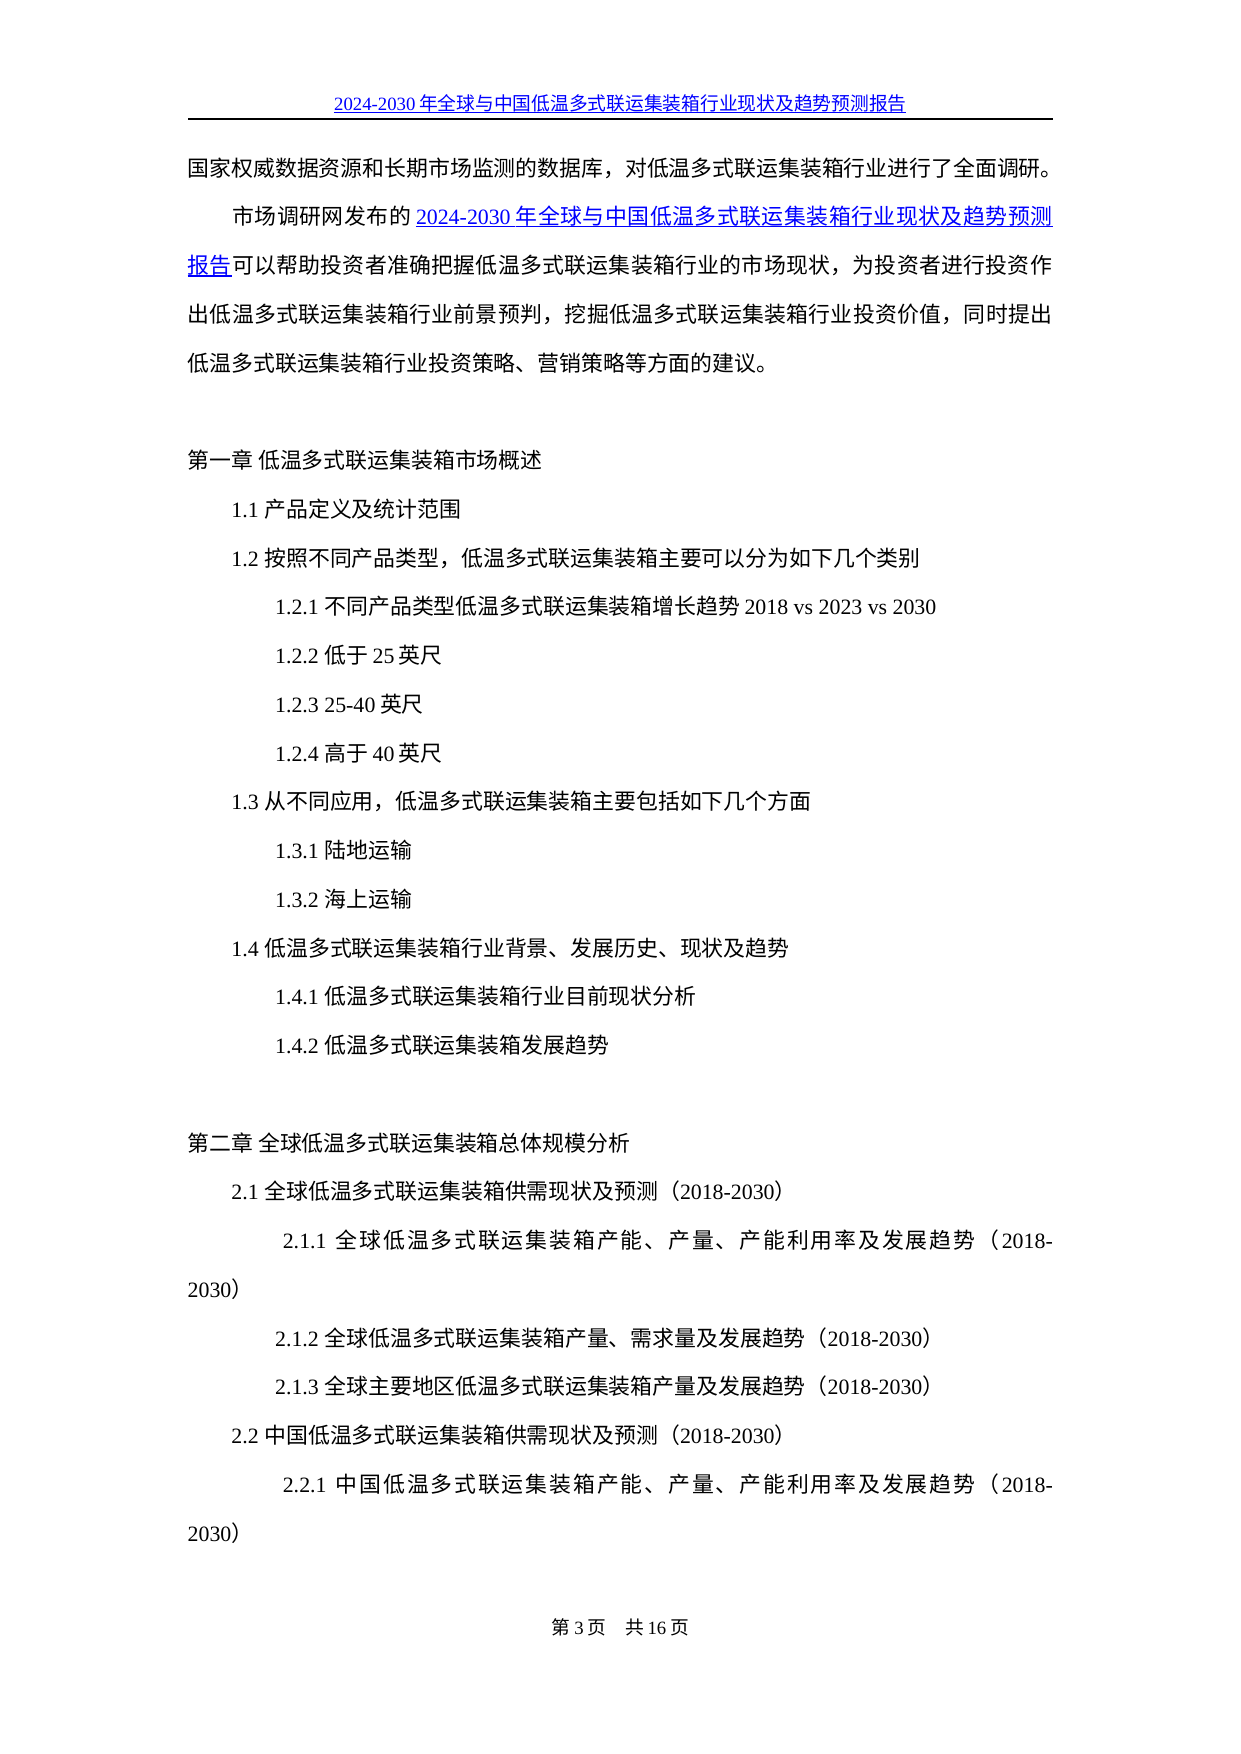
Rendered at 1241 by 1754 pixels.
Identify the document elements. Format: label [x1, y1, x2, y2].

text [187, 150, 1053, 1548]
